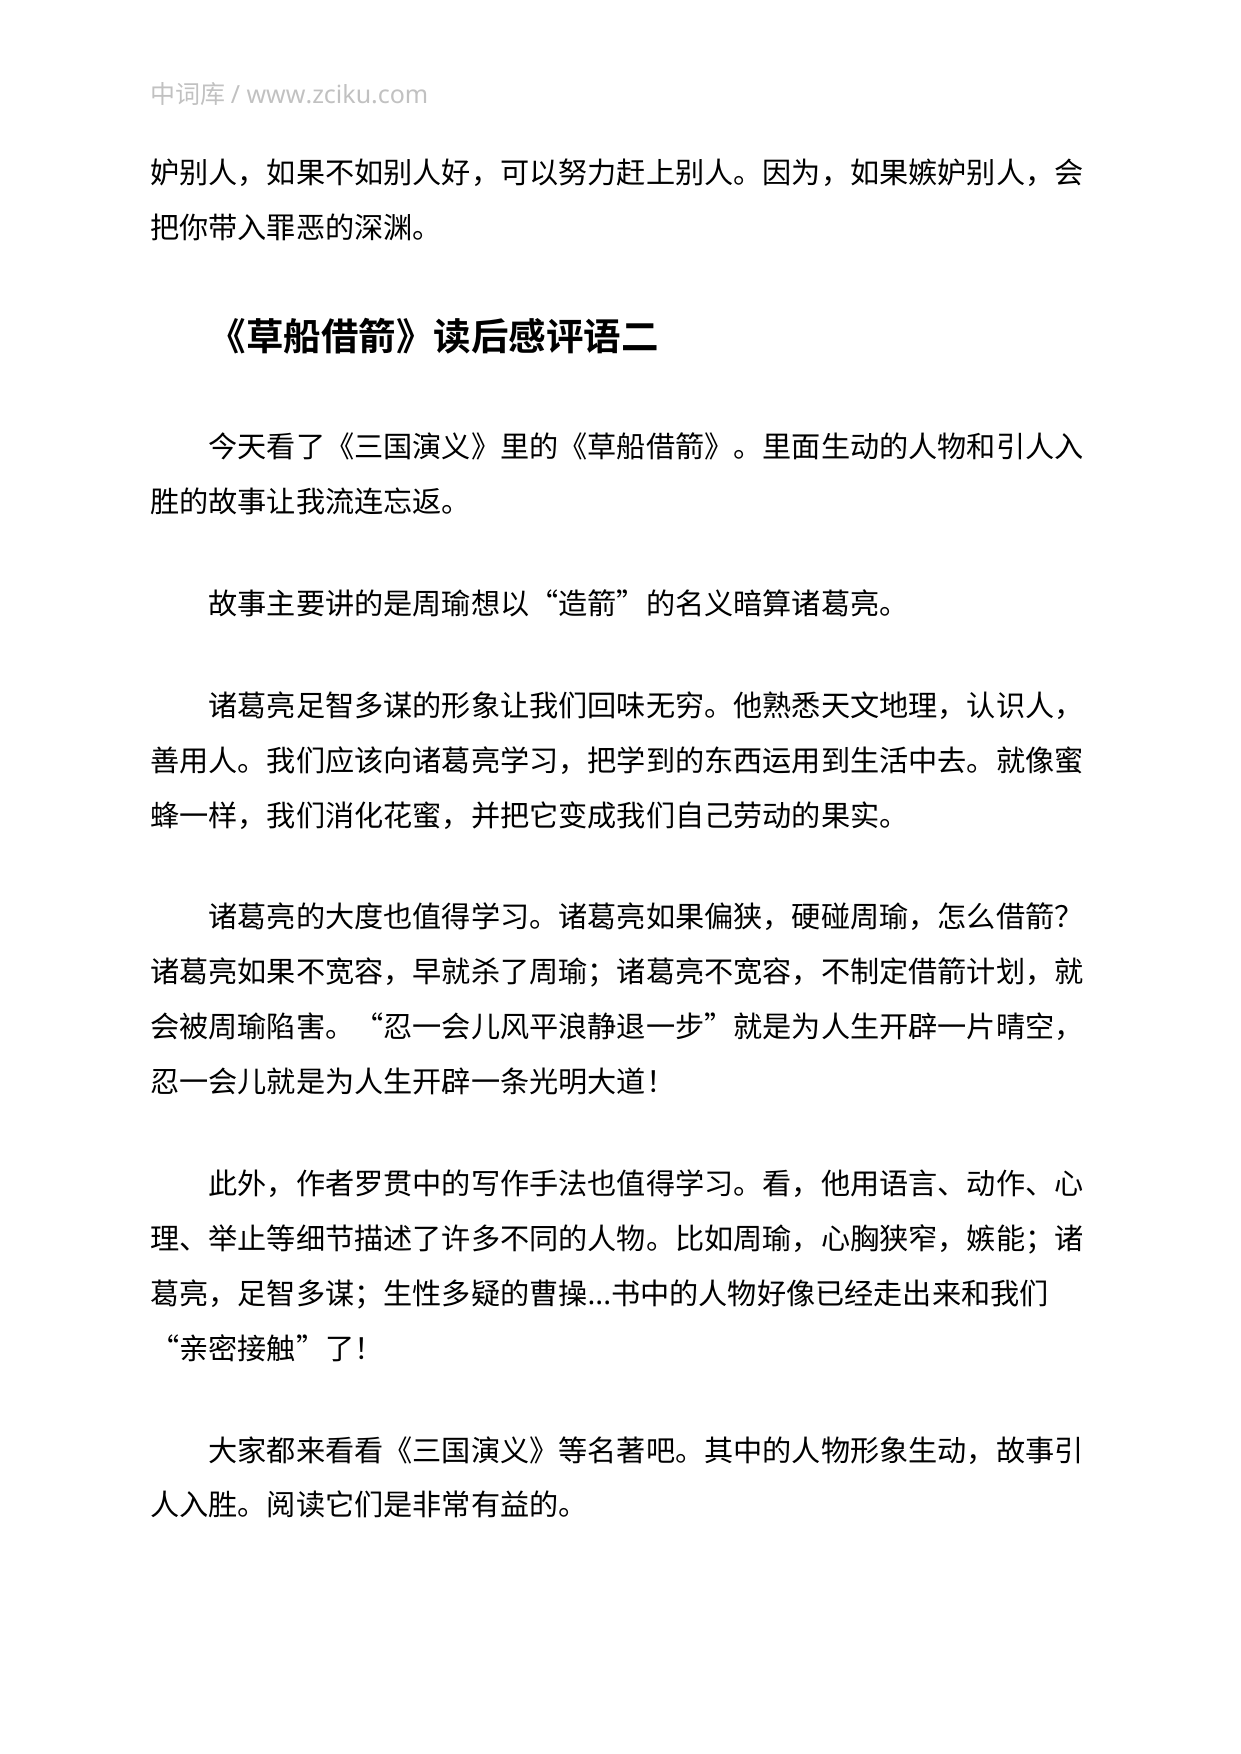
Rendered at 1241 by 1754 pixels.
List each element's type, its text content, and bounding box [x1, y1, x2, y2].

text 诸葛亮的大度也值得学习。诸葛亮如果偏狭，硬碰周瑜，怎么借箭？诸葛亮如果不宽容，早就杀了周瑜；诸葛亮不宽容，不制定借箭计划，就会被周瑜陷害。“忍一会儿风平浪静退一步”就是为人生开辟一片晴空，忍一会儿就是为人生开辟一条光明大道！ [150, 894, 1090, 1101]
text 《草船借箭》读后感评语二 [150, 307, 1090, 361]
text 此外，作者罗贯中的写作手法也值得学习。看，他用语言、动作、心理、举止等细节描述了许多不同的人物。比如周瑜，心胸狭窄，嫉能；诸葛亮，足智多谋；生性多疑的曹操...书中的人物好像已经走出来和我们“亲密接触”了！ [150, 1161, 1090, 1368]
text 今天看了《三国演义》里的《草船借箭》。里面生动的人物和引人入胜的故事让我流连忘返。 [150, 424, 1090, 521]
text 诸葛亮足智多谋的形象让我们回味无穷。他熟悉天文地理，认识人，善用人。我们应该向诸葛亮学习，把学到的东西运用到生活中去。就像蜜蜂一样，我们消化花蜜，并把它变成我们自己劳动的果实。 [150, 682, 1090, 834]
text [150, 150, 1090, 247]
text 大家都来看看《三国演义》等名著吧。其中的人物形象生动，故事引人入胜。阅读它们是非常有益的。 [150, 1427, 1090, 1524]
text 故事主要讲的是周瑜想以“造箭”的名义暗算诸葛亮。 [150, 581, 1090, 623]
